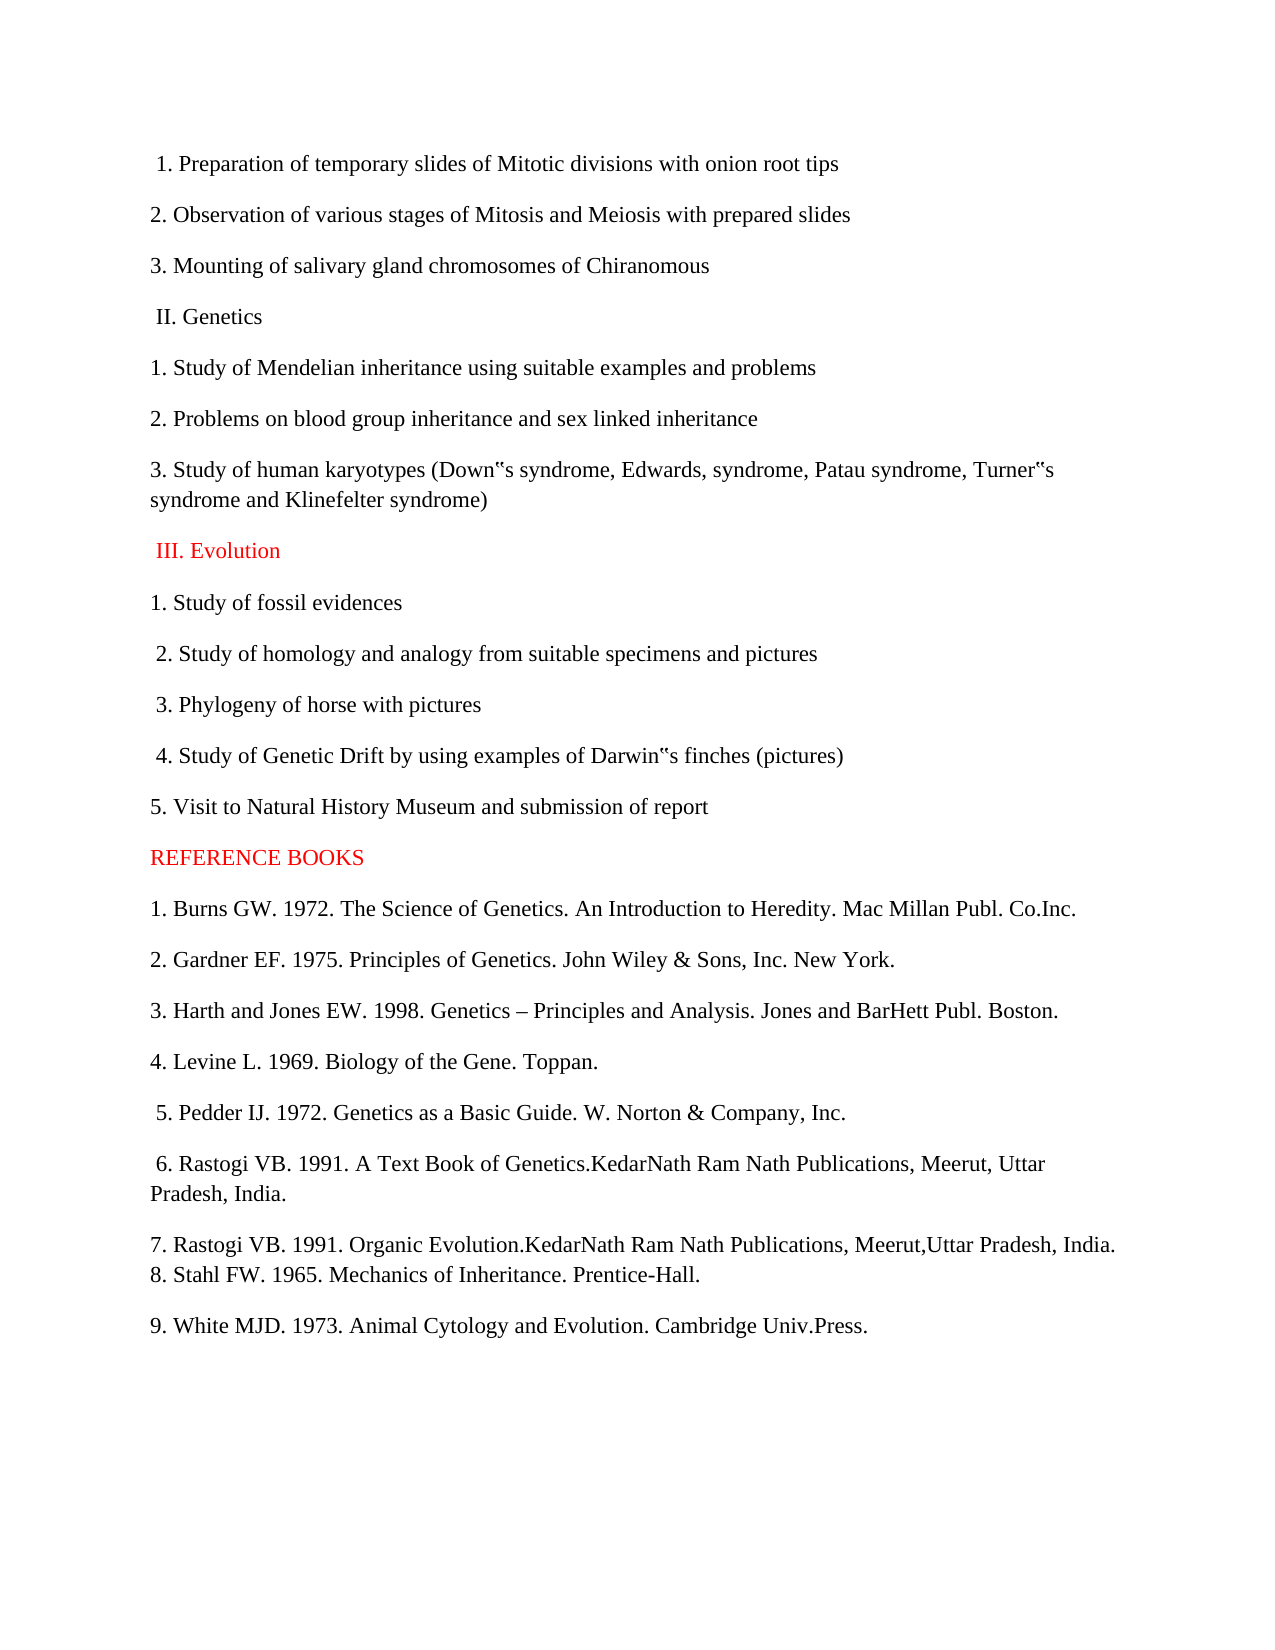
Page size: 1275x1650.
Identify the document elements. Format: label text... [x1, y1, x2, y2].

text 7. Rastogi VB. 1991. Organic Evolution.KedarNath Ram Nath Publications, Meerut,Uttar Pradesh, India. 8. Stahl FW. 1965. Mechanics of Inheritance. Prentice-Hall. [150, 1231, 1125, 1288]
text 5. Pedder IJ. 1972. Genetics as a Basic Guide. W. Norton & Company, Inc. [150, 1099, 1125, 1125]
text 4. Study of Genetic Drift by using examples of Darwin‟s finches (pictures) [150, 742, 1125, 768]
text 1. Preparation of temporary slides of Mitotic divisions with onion root tips [150, 150, 1125, 176]
text 3. Mounting of salivary gland chromosomes of Chiranomous [150, 252, 1125, 278]
text 2. Problems on blood group inheritance and sex linked inheritance [150, 405, 1125, 432]
text 4. Levine L. 1969. Biology of the Gene. Toppan. [150, 1048, 1125, 1074]
text 1. Study of Mendelian inheritance using suitable examples and problems [150, 354, 1125, 381]
text 1. Study of fossil evidences [150, 588, 1125, 615]
text III. Evolution [150, 537, 1125, 564]
text 3. Phylogeny of horse with pictures [150, 691, 1125, 717]
text 1. Burns GW. 1972. The Science of Genetics. An Introduction to Heredity. Mac Millan Publ. Co.Inc. [150, 895, 1125, 921]
text 3. Harth and Jones EW. 1998. Genetics – Principles and Analysis. Jones and BarHett Publ. Boston. [150, 997, 1125, 1023]
text 2. Study of homology and analogy from suitable specimens and pictures [150, 639, 1125, 666]
text 2. Gardner EF. 1975. Principles of Genetics. John Wiley & Sons, Inc. New York. [150, 946, 1125, 972]
text 9. White MJD. 1973. Animal Cytology and Evolution. Cambridge Univ.Press. [150, 1312, 1125, 1339]
text II. Genetics [150, 303, 1125, 329]
text 3. Study of human karyotypes (Down‟s syndrome, Edwards, syndrome, Patau syndrome, Turner‟s syndrome and Klinefelter syndrome) [150, 456, 1125, 513]
text REFERENCE BOOKS [150, 844, 1125, 870]
text 6. Rastogi VB. 1991. A Text Book of Genetics.KedarNath Ram Nath Publications, Meerut, Uttar Pradesh, India. [150, 1150, 1125, 1207]
text 5. Visit to Natural History Museum and submission of report [150, 793, 1125, 819]
text 2. Observation of various stages of Mitosis and Meiosis with prepared slides [150, 201, 1125, 227]
